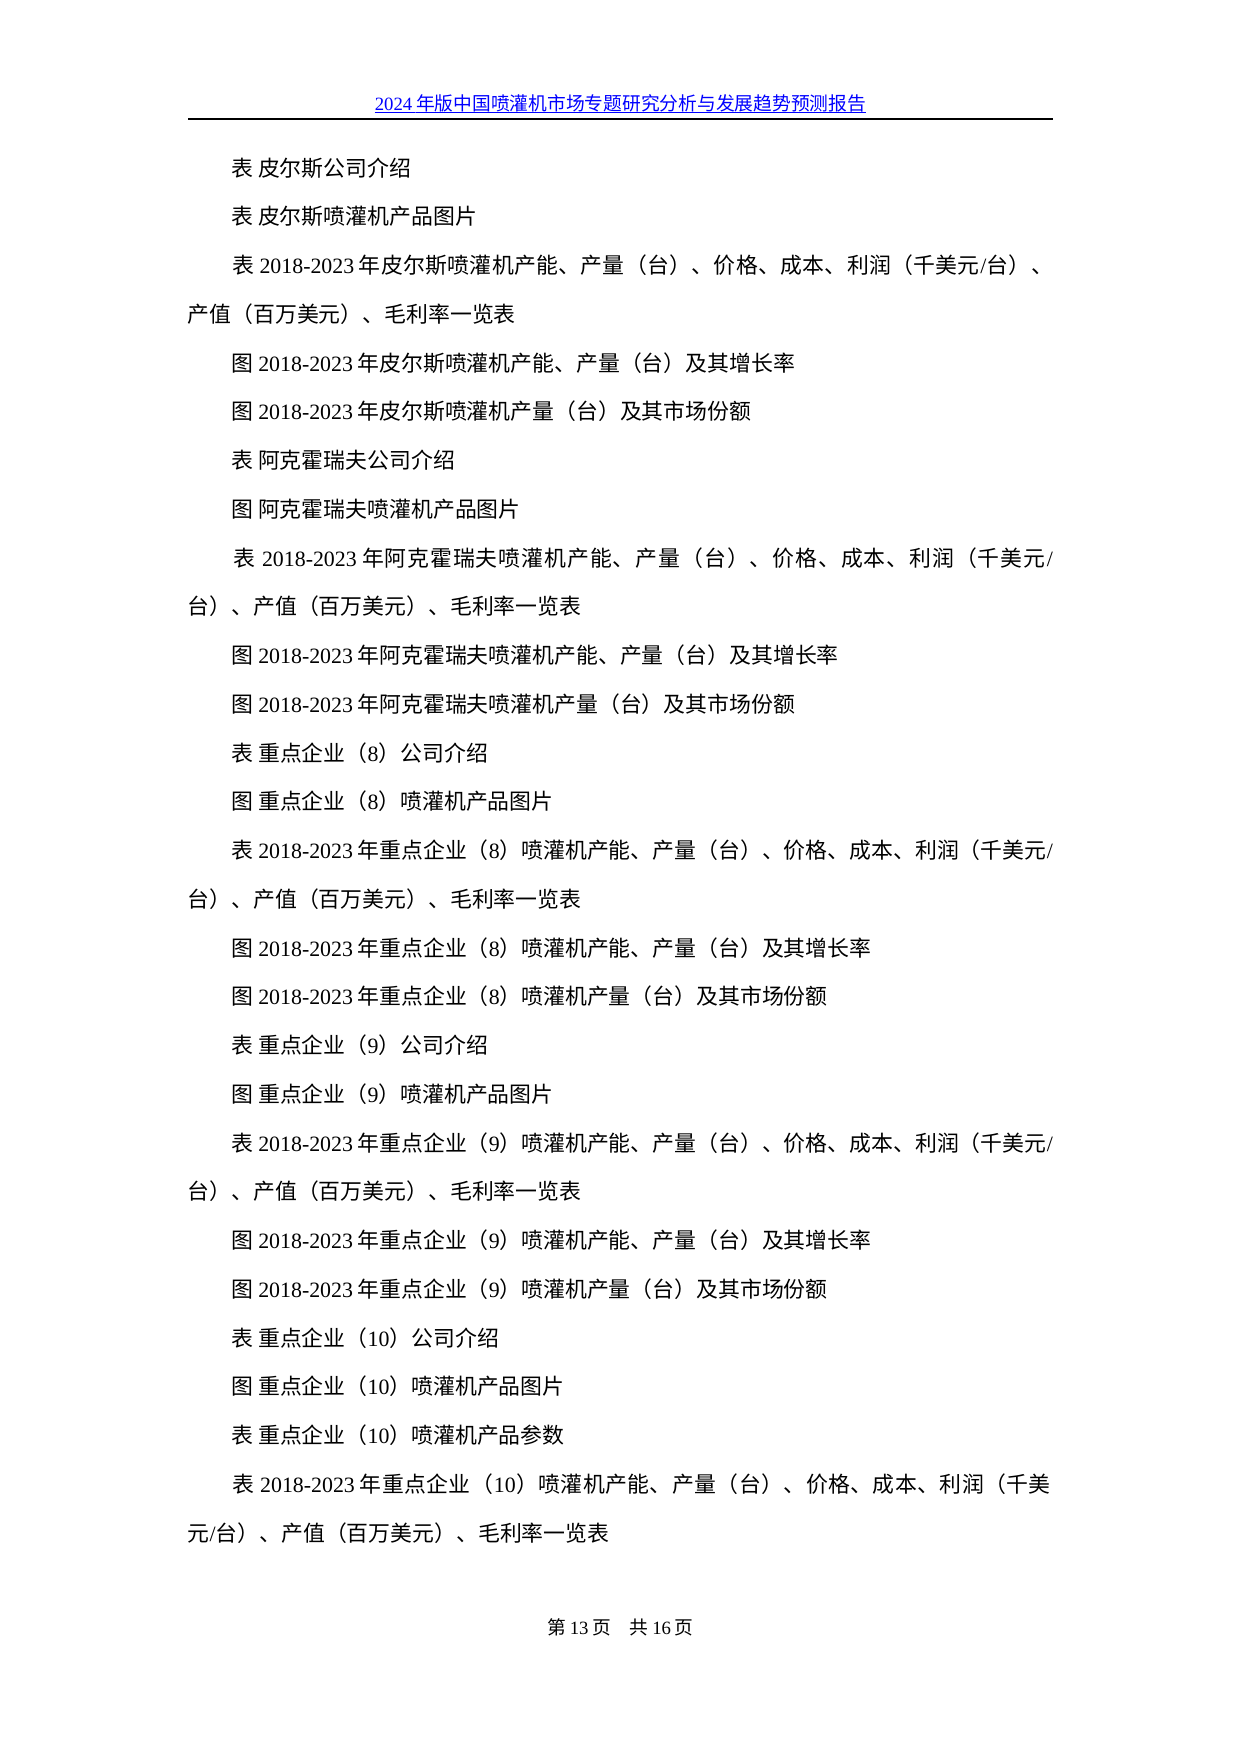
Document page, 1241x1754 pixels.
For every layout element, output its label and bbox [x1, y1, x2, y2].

text [187, 150, 1053, 1548]
